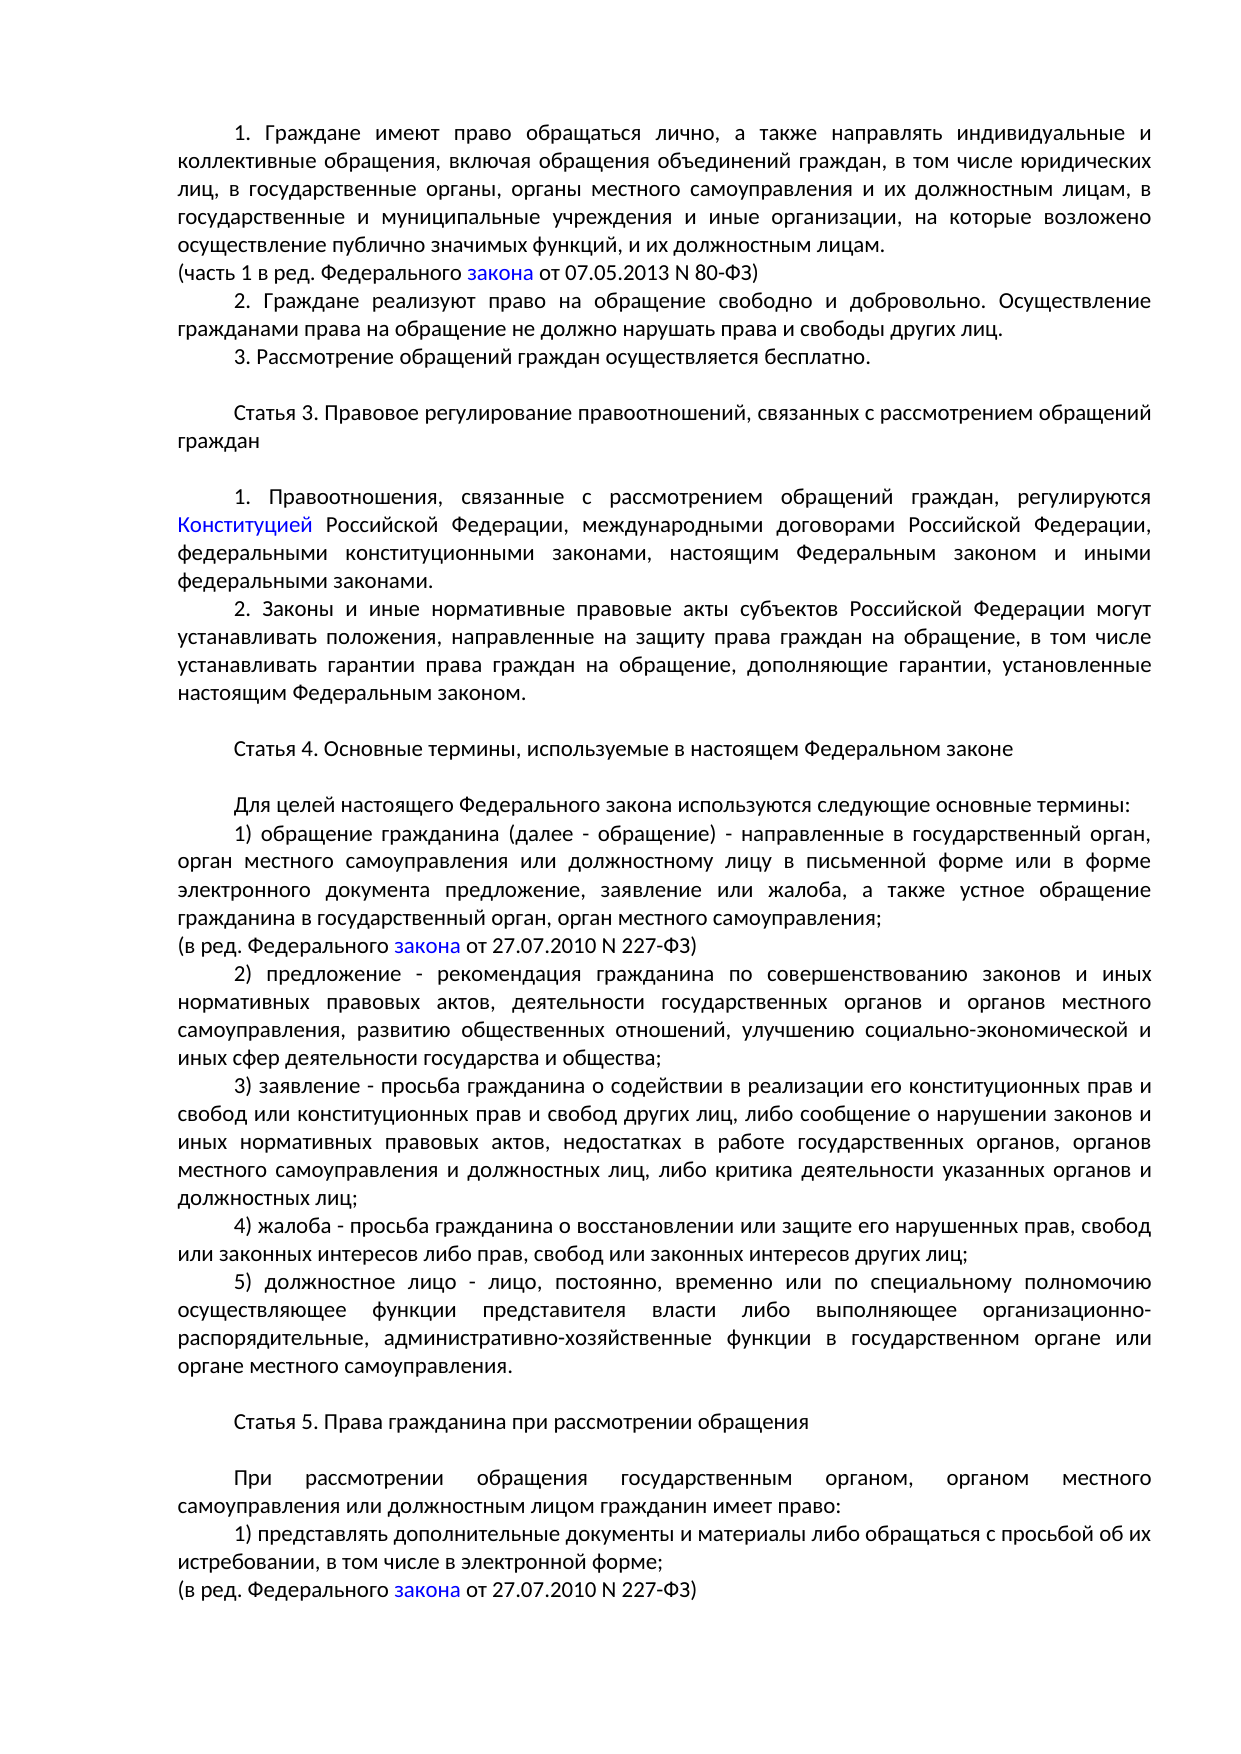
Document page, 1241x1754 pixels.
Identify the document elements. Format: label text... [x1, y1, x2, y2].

text Для целей настоящего Федерального закона используются следующие основные термины: [177, 791, 1152, 819]
text 4) жалоба - просьба гражданина о восстановлении или защите его нарушенных прав, свобод или законных интересов либо прав, свобод или законных интересов других лиц; [177, 1211, 1152, 1267]
text 1. Граждане имеют право обращаться лично, а также направлять индивидуальные и коллективные обращения, включая обращения объединений граждан, в том числе юридических лиц, в государственные органы, органы местного самоуправления и их должностным лицам, в государственные и муниципальные учреждения и иные организации, на которые возложено осуществление публично значимых функций, и их должностным лицам. [177, 118, 1152, 258]
text Статья 4. Основные термины, используемые в настоящем Федеральном законе [177, 734, 1152, 763]
text 3. Рассмотрение обращений граждан осуществляется бесплатно. [177, 342, 1152, 370]
text 5) должностное лицо - лицо, постоянно, временно или по специальному полномочию осуществляющее функции представителя власти либо выполняющее организационно-распорядительные, административно-хозяйственные функции в государственном органе или органе местного самоуправления. [177, 1267, 1152, 1379]
text 2) предложение - рекомендация гражданина по совершенствованию законов и иных нормативных правовых актов, деятельности государственных органов и органов местного самоуправления, развитию общественных отношений, улучшению социально-экономической и иных сфер деятельности государства и общества; [177, 959, 1152, 1071]
text 3) заявление - просьба гражданина о содействии в реализации его конституционных прав и свобод или конституционных прав и свобод других лиц, либо сообщение о нарушении законов и иных нормативных правовых актов, недостатках в работе государственных органов, органов местного самоуправления и должностных лиц, либо критика деятельности указанных органов и должностных лиц; [177, 1071, 1152, 1211]
text Статья 3. Правовое регулирование правоотношений, связанных с рассмотрением обращений граждан [177, 398, 1152, 454]
text 1. Правоотношения, связанные с рассмотрением обращений граждан, регулируются Конституцией Российской Федерации, международными договорами Российской Федерации, федеральными конституционными законами, настоящим Федеральным законом и иными федеральными законами. [177, 482, 1152, 594]
text 1) обращение гражданина (далее - обращение) - направленные в государственный орган, орган местного самоуправления или должностному лицу в письменной форме или в форме электронного документа предложение, заявление или жалоба, а также устное обращение гражданина в государственный орган, орган местного самоуправления; [177, 819, 1152, 931]
text (в ред. Федерального закона от 27.07.2010 N 227-ФЗ) [177, 931, 1152, 959]
text (в ред. Федерального закона от 27.07.2010 N 227-ФЗ) [177, 1575, 1152, 1603]
text 2. Граждане реализуют право на обращение свободно и добровольно. Осуществление гражданами права на обращение не должно нарушать права и свободы других лиц. [177, 286, 1152, 342]
text (часть 1 в ред. Федерального закона от 07.05.2013 N 80-ФЗ) [177, 258, 1152, 286]
text Статья 5. Права гражданина при рассмотрении обращения [177, 1407, 1152, 1435]
text При рассмотрении обращения государственным органом, органом местного самоуправления или должностным лицом гражданин имеет право: [177, 1463, 1152, 1519]
text 2. Законы и иные нормативные правовые акты субъектов Российской Федерации могут устанавливать положения, направленные на защиту права граждан на обращение, в том числе устанавливать гарантии права граждан на обращение, дополняющие гарантии, установленные настоящим Федеральным законом. [177, 594, 1152, 707]
text 1) представлять дополнительные документы и материалы либо обращаться с просьбой об их истребовании, в том числе в электронной форме; [177, 1519, 1152, 1575]
